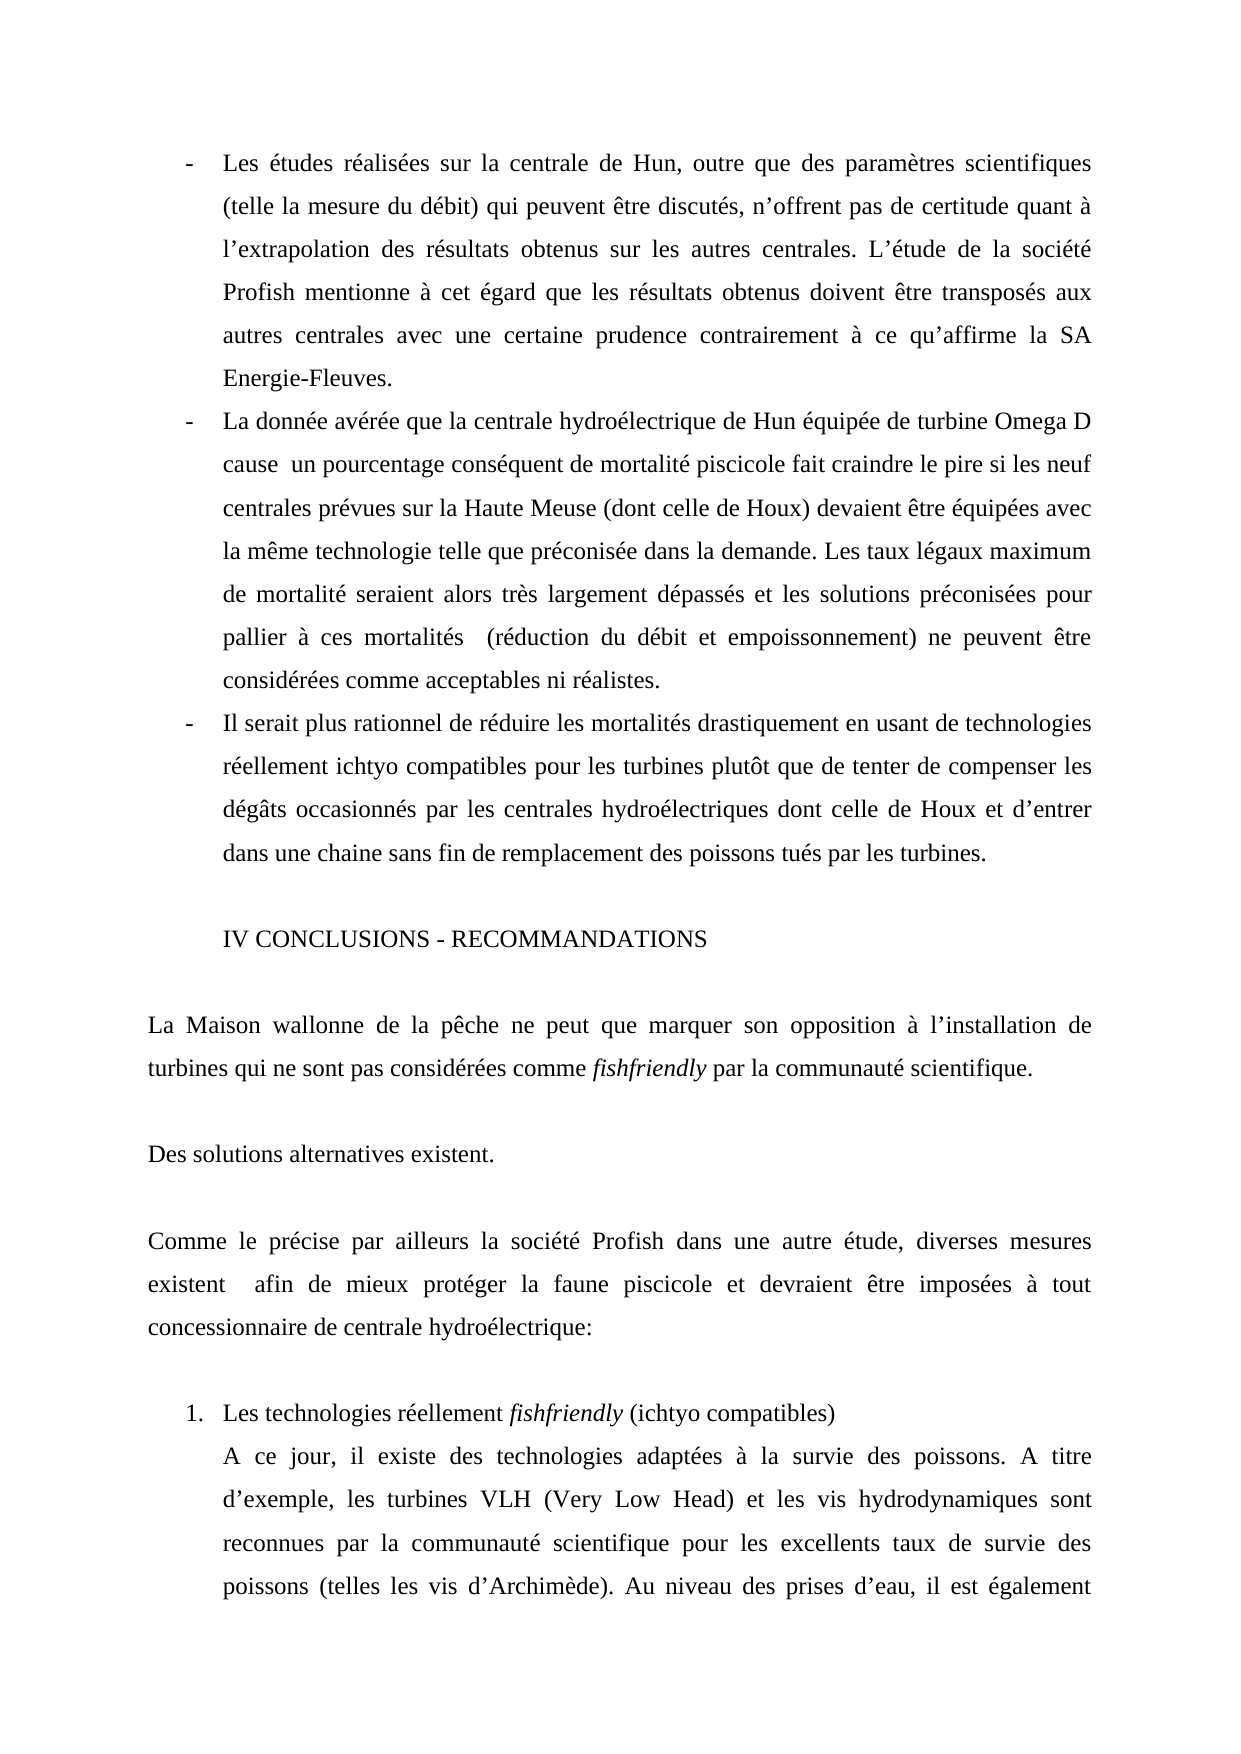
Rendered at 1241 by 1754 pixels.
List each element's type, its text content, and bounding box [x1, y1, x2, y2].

text IV CONCLUSIONS - RECOMMANDATIONS [223, 924, 1093, 953]
list Les technologies réellement fishfriendly (ichtyo compatibles) [185, 1398, 1093, 1427]
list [223, 1441, 1093, 1599]
list La donnée avérée que la centrale hydroélectrique de Hun équipée de turbine Omega D cause un pourcentage conséquent de mortalité piscicole fait craindre le pire si les neuf centrales prévues sur la Haute Meuse (dont celle de Houx) devaient être équipées avec la même technologie telle que préconisée dans la demande. Les taux légaux maximum de mortalité seraient alors très largement dépassés et les solutions préconisées pour pallier à ces mortalités (réduction du débit et empoissonnement) ne peuvent être considérées comme acceptables ni réalistes. [185, 406, 1093, 694]
text La Maison wallonne de la pêche ne peut que marquer son opposition à l’installation de turbines qui ne sont pas considérées comme fishfriendly par la communauté scientifique. [148, 1010, 1093, 1082]
list Il serait plus rationnel de réduire les mortalités drastiquement en usant de technologies réellement ichtyo compatibles pour les turbines plutôt que de tenter de compenser les dégâts occasionnés par les centrales hydroélectriques dont celle de Houx et d’entrer dans une chaine sans fin de remplacement des poissons tués par les turbines. [185, 708, 1093, 866]
list Les études réalisées sur la centrale de Hun, outre que des paramètres scientifiques (telle la mesure du débit) qui peuvent être discutés, n’offrent pas de certitude quant à l’extrapolation des résultats obtenus sur les autres centrales. L’étude de la société Profish mentionne à cet égard que les résultats obtenus doivent être transposés aux autres centrales avec une certaine prudence contrairement à ce qu’affirme la SA Energie-Fleuves. [185, 148, 1093, 392]
text Comme le précise par ailleurs la société Profish dans une autre étude, diverses mesures existent afin de mieux protéger la faune piscicole et devraient être imposées à tout concessionnaire de centrale hydroélectrique: [148, 1226, 1093, 1341]
text Des solutions alternatives existent. [148, 1139, 1093, 1168]
